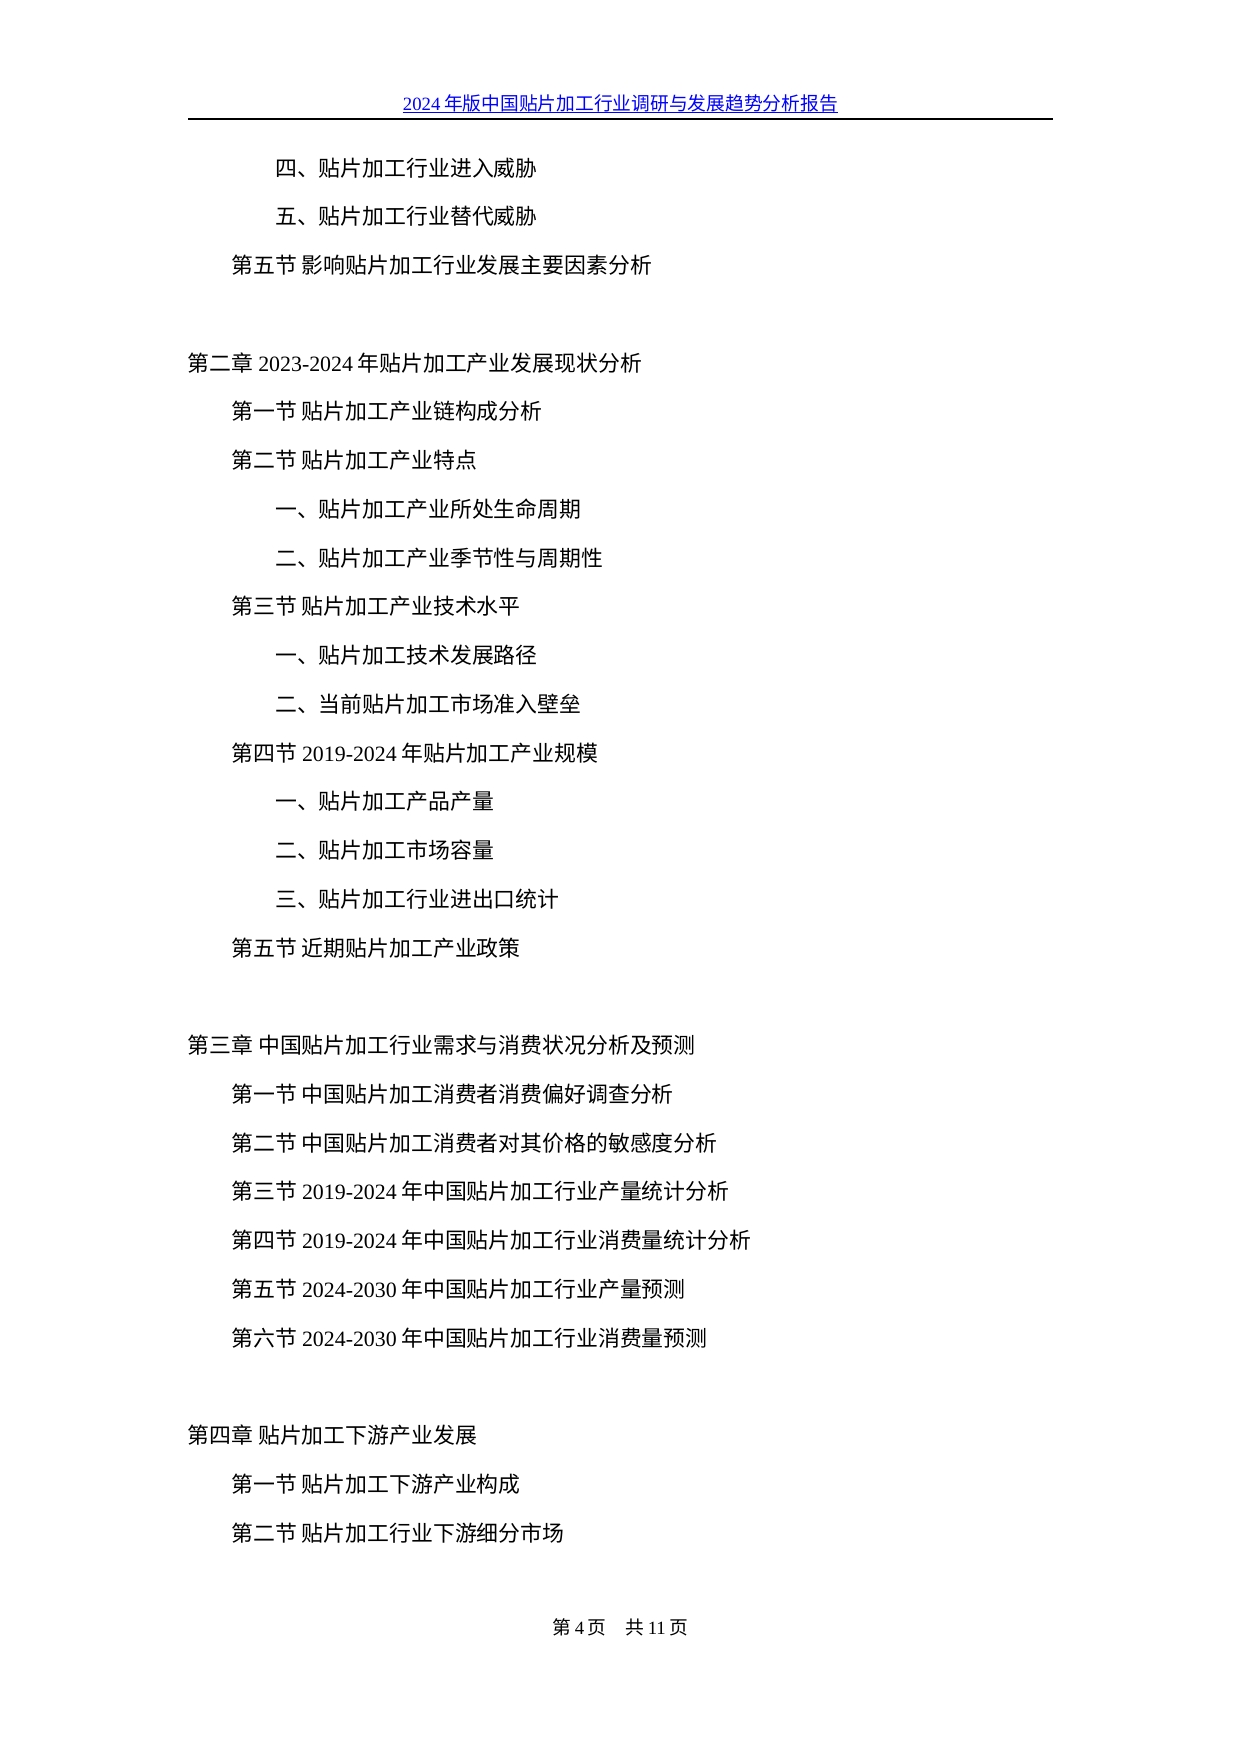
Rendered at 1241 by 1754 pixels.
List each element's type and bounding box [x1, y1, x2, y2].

text [187, 150, 1053, 1548]
